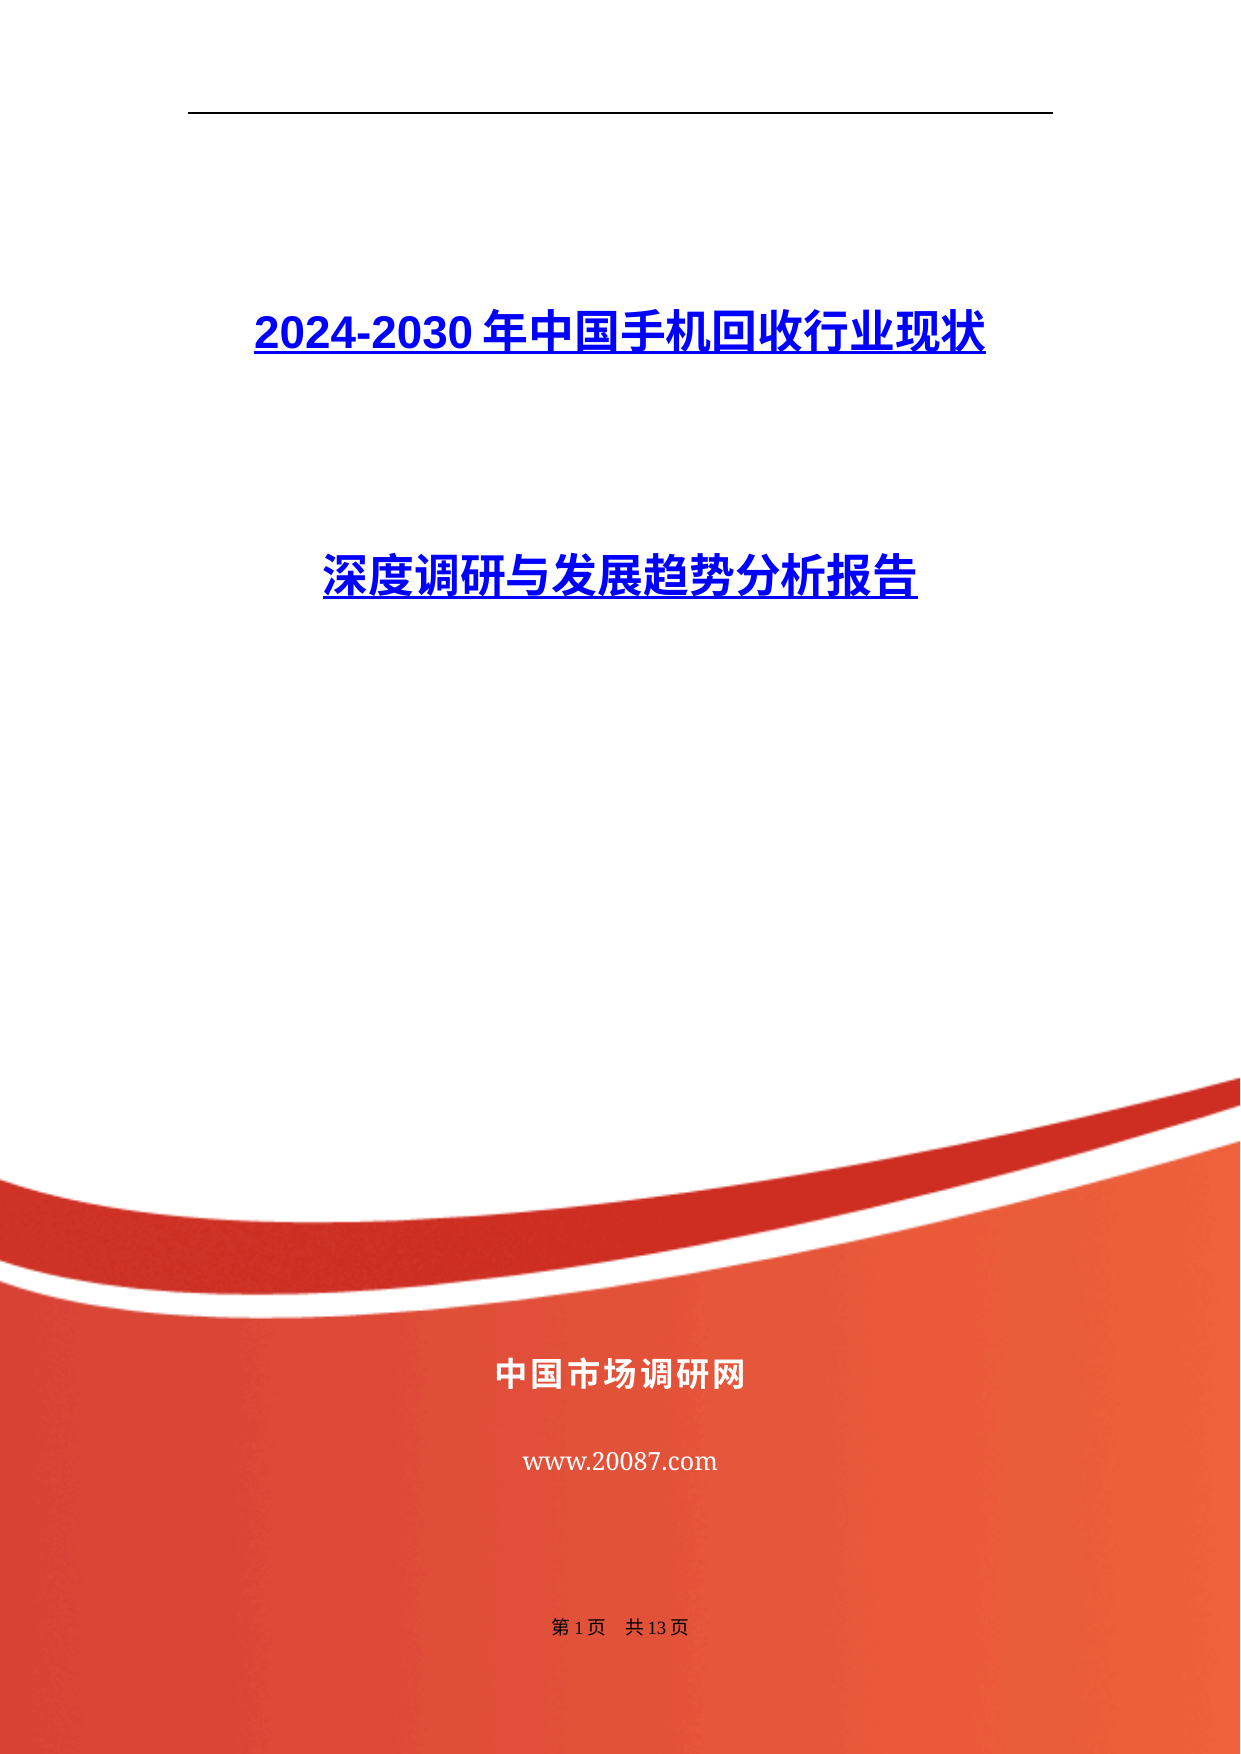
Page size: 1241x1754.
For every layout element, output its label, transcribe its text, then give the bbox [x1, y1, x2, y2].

subtitle 中国市场调研网 [187, 1339, 1053, 1404]
picture [0, 1006, 1241, 1754]
table_header 2024-2030年中国手机回收行业现状深度调研与发展趋势分析报告 [188, 207, 1053, 773]
text www.20087.com [187, 1428, 1053, 1493]
